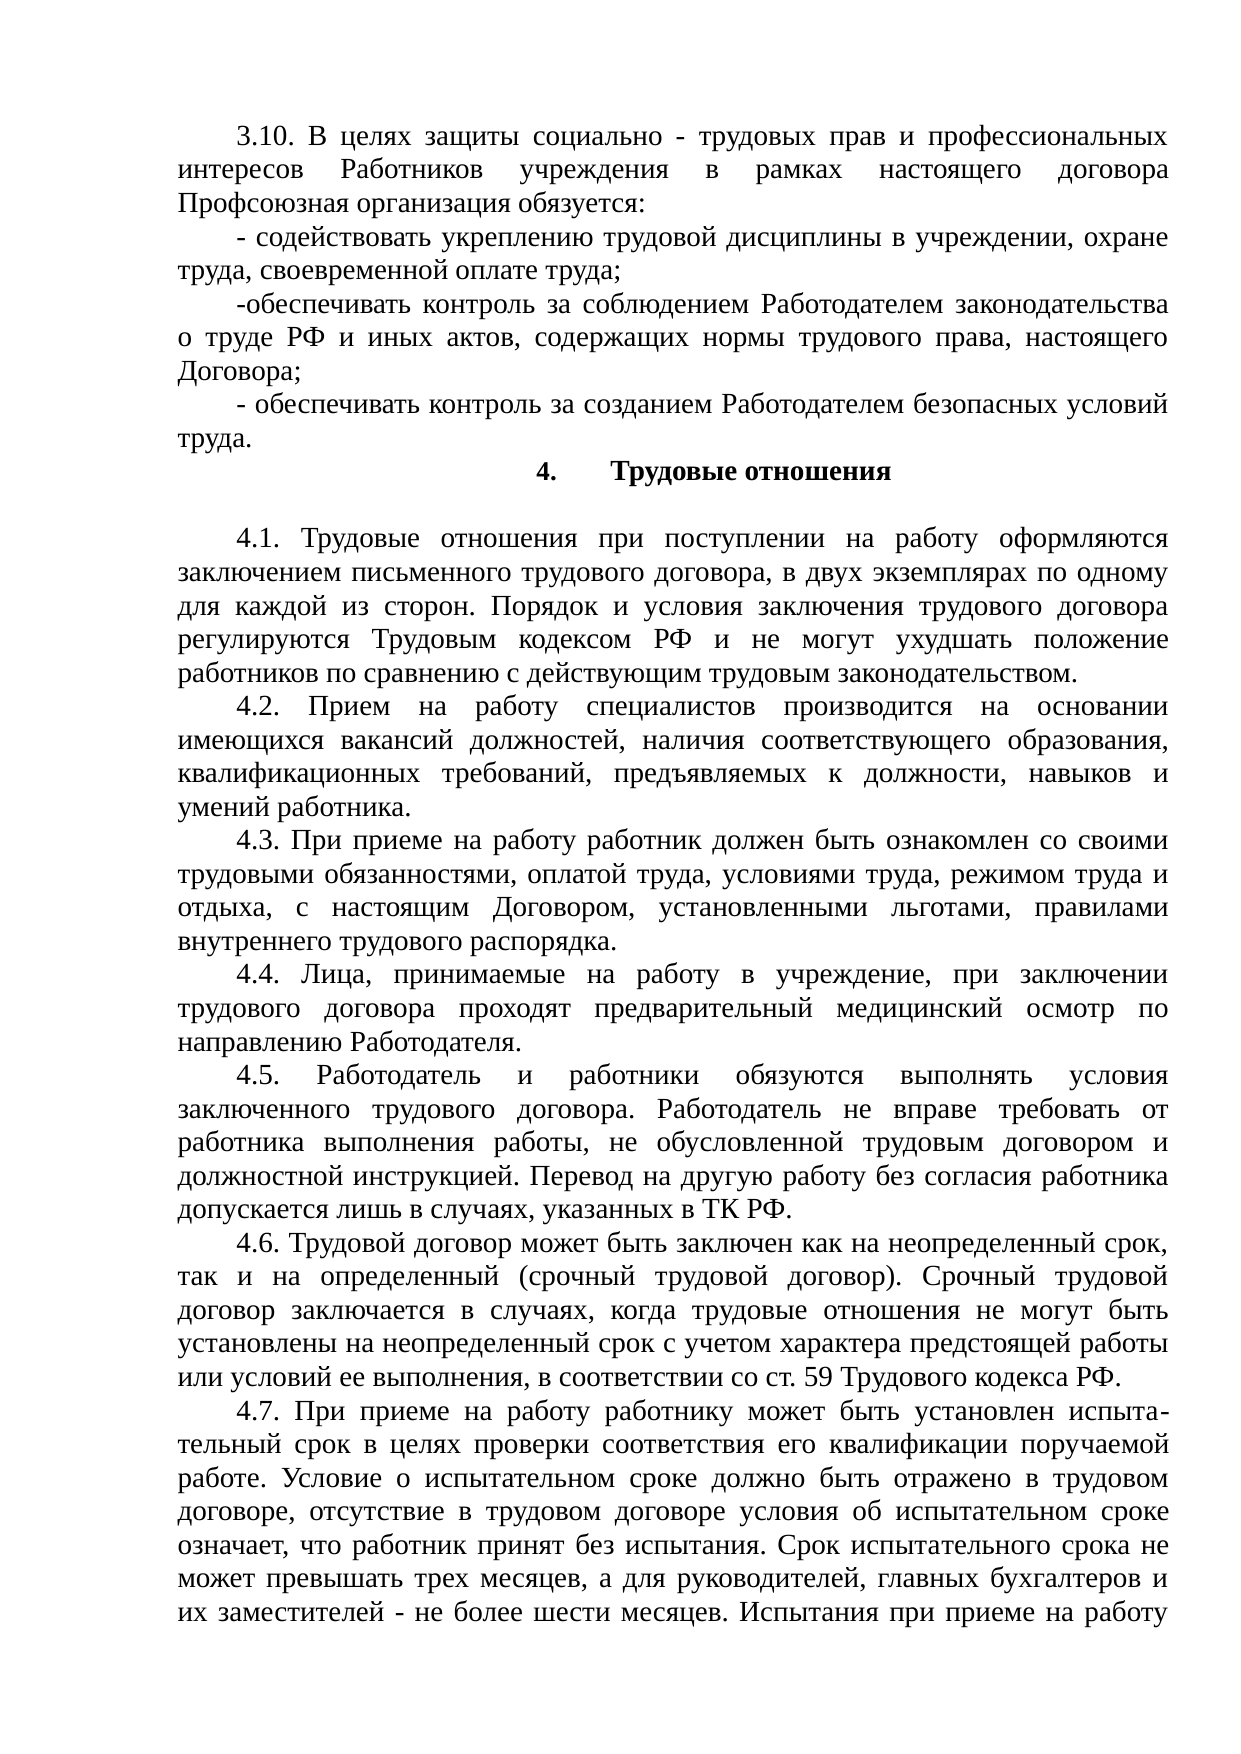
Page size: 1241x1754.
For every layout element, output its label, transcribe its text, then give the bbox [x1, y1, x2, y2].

text 3.10. В целях защиты социально - трудовых прав и профессиональных интересов Работников учреждения в рамках настоящего договора Профсоюзная организация обязуется: [177, 118, 1169, 219]
text 4.2. Прием на работу специалистов производится на основании имеющихся вакансий должностей, наличия соответствующего образования, квалификационных требований, предъявляемых к должности, навыков и умений работника. [177, 688, 1169, 822]
text -обеспечивать контроль за соблюдением Работодателем законодательства о труде РФ и иных актов, содержащих нормы трудового права, настоящего Договора; [177, 286, 1169, 386]
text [177, 1393, 1169, 1627]
text - содействовать укреплению трудовой дисциплины в учреждении, охране труда, своевременной оплате труда; [177, 219, 1169, 286]
list Трудовые отношения [477, 453, 1169, 487]
text 4.6. Трудовой договор может быть заключен как на неопределенный срок, так и на определенный (срочный трудовой договор). Срочный трудовой договор заключается в случаях, когда трудовые отношения не могут быть установлены на неопределенный срок с учетом характера предстоящей работы или условий ее выполнения, в соответствии со ст. 59 Трудового кодекса РФ. [177, 1225, 1169, 1393]
text 4.5. Работодатель и работники обязуются выполнять условия заключенного трудового договора. Работодатель не вправе требовать от работника выполнения работы, не обусловленной трудовым договором и должностной инструкцией. Перевод на другую работу без согласия работника допускается лишь в случаях, указанных в ТК РФ. [177, 1057, 1169, 1225]
text 4.4. Лица, принимаемые на работу в учреждение, при заключении трудового договора проходят предварительный медицинский осмотр по направлению Работодателя. [177, 957, 1169, 1057]
text - обеспечивать контроль за созданием Работодателем безопасных условий труда. [177, 386, 1169, 453]
text 4.1. Трудовые отношения при поступлении на работу оформляются заключением письменного трудового договора, в двух экземплярах по одному для каждой из сторон. Порядок и условия заключения трудового договора регулируются Трудовым кодексом РФ и не могут ухудшать положение работников по сравнению с действующим трудовым законодательством. [177, 521, 1169, 688]
text 4.3. При приеме на работу работник должен быть ознакомлен со своими трудовыми обязанностями, оплатой труда, условиями труда, режимом труда и отдыха, с настоящим Договором, установленными льготами, правилами внутреннего трудового распорядка. [177, 822, 1169, 957]
